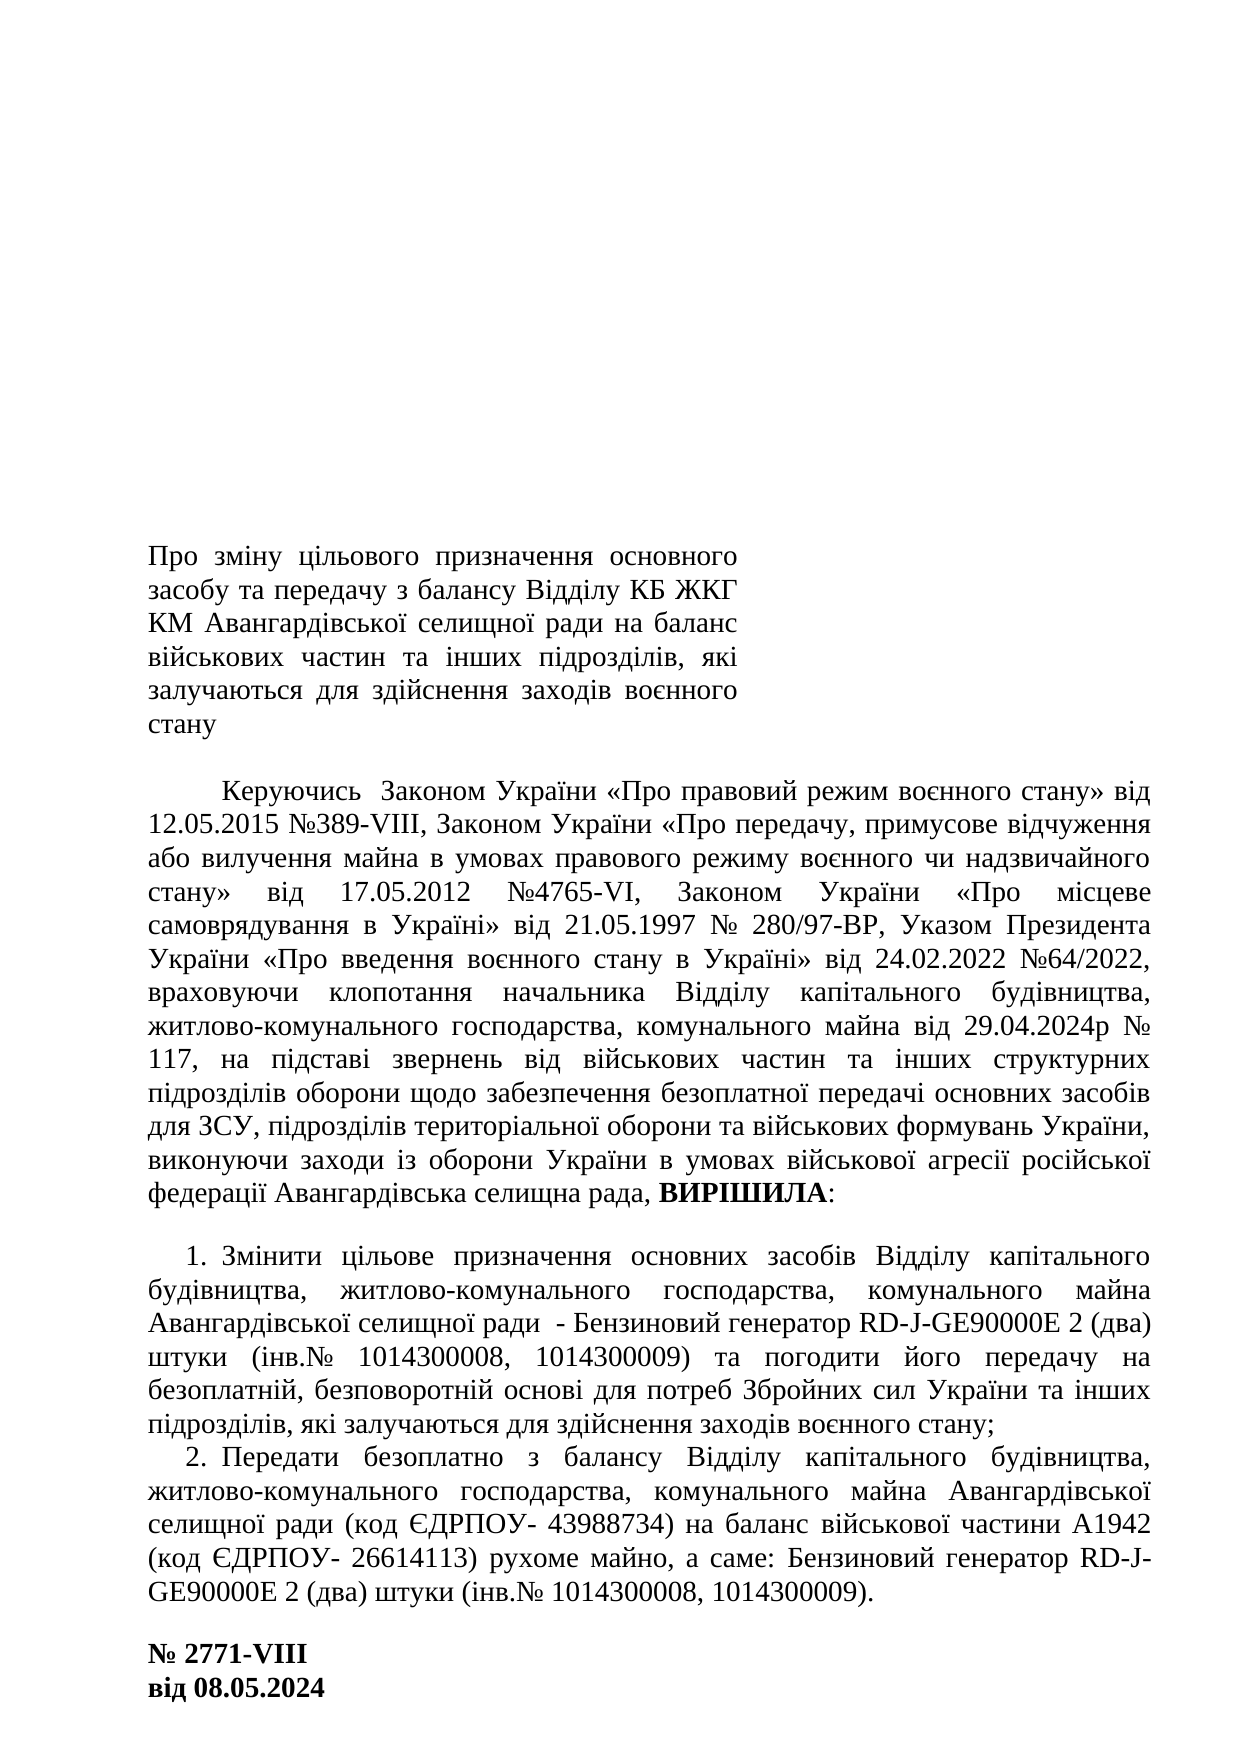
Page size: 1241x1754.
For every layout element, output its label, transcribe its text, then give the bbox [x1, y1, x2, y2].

list Передати безоплатно з балансу Відділу капітального будівництва, житлово-комунального господарства, комунального майна Авангардівської селищної ради (код ЄДРПОУ- 43988734) на баланс військової частини А1942 (код ЄДРПОУ- 26614113) рухоме майно, а саме: Бензиновий генератор RD-J-GE90000E 2 (два) штуки (інв.№ 1014300008, 1014300009). [148, 1439, 1152, 1607]
text від 08.05.2024 [148, 1670, 1152, 1703]
text Про зміну цільового призначення основного засобу та передачу з балансу Відділу КБ ЖКГ КМ Авангардівської селищної ради на баланс військових частин та інших підрозділів, які залучаються для здійснення заходів воєнного стану [148, 538, 738, 739]
list Змінити цільове призначення основних засобів Відділу капітального будівництва, житлово-комунального господарства, комунального майна Авангардівської селищної ради - Бензиновий генератор RD-J-GE90000E 2 (два) штуки (інв.№ 1014300008, 1014300009) та погодити його передачу на безоплатній, безповоротній основі для потреб Збройних сил України та інших підрозділів, які залучаються для здійснення заходів воєнного стану; [148, 1238, 1152, 1439]
text № 2771-VIII [148, 1636, 1152, 1670]
text Керуючись Законом України «Про правовий режим воєнного стану» від 12.05.2015 №389-VIII, Законом України «Про передачу, примусове відчуження або вилучення майна в умовах правового режиму воєнного чи надзвичайного стану» від 17.05.2012 №4765-VI, Законом України «Про місцеве самоврядування в Україні» від 21.05.1997 № 280/97-ВР, Указом Президента України «Про введення воєнного стану в Україні» від 24.02.2022 №64/2022, враховуючи клопотання начальника Відділу капітального будівництва, житлово-комунального господарства, комунального майна від 29.04.2024р № 117, на підставі звернень від військових частин та інших структурних підрозділів оборони щодо забезпечення безоплатної передачі основних засобів для ЗСУ, підрозділів територіальної оборони та військових формувань України, виконуючи заходи із оборони України в умовах військової агресії російської федерації Авангардівська селищна рада, ВИРІШИЛА: [148, 773, 1152, 1209]
